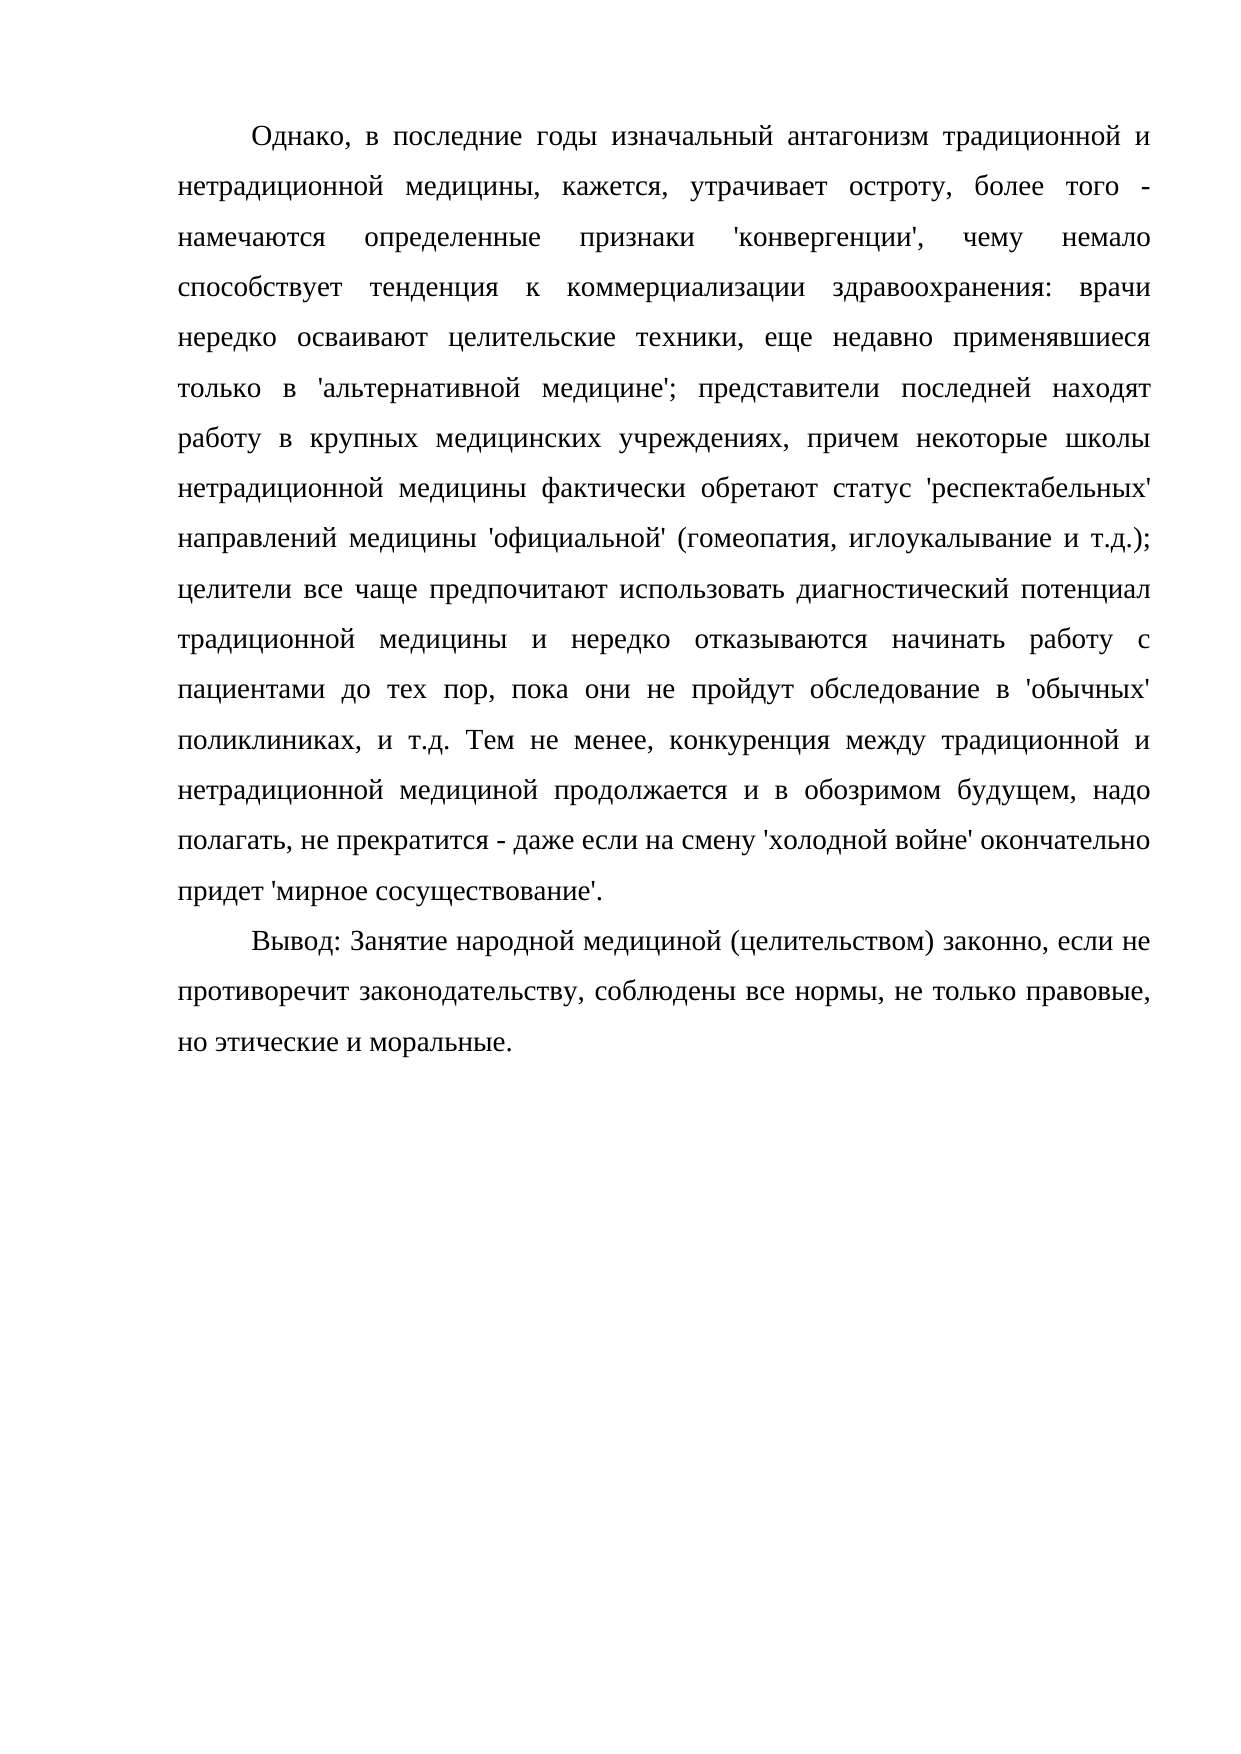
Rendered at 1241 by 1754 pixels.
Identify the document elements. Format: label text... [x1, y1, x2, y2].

text Вывод: Занятие народной медициной (целительством) законно, если не противоречит законодательству, соблюдены все нормы, не только правовые, но этические и моральные. [177, 923, 1152, 1057]
text Однако, в последние годы изначальный антагонизм традиционной и нетрадиционной медицины, кажется, утрачивает остроту, более того - намечаются определенные признаки 'конвергенции', чему немало способствует тенденция к коммерциализации здравоохранения: врачи нередко осваивают целительские техники, еще недавно применявшиеся только в 'альтернативной медицине'; представители последней находят работу в крупных медицинских учреждениях, причем некоторые школы нетрадиционной медицины фактически обретают статус 'респектабельных' направлений медицины 'официальной' (гомеопатия, иглоукалывание и т.д.); целители все чаще предпочитают использовать диагностический потенциал традиционной медицины и нередко отказываются начинать работу с пациентами до тех пор, пока они не пройдут обследование в 'обычных' поликлиниках, и т.д. Тем не менее, конкуренция между традиционной и нетрадиционной медициной продолжается и в обозримом будущем, надо полагать, не прекратится - даже если на смену 'холодной войне' окончательно придет 'мирное сосуществование'. [177, 118, 1152, 906]
